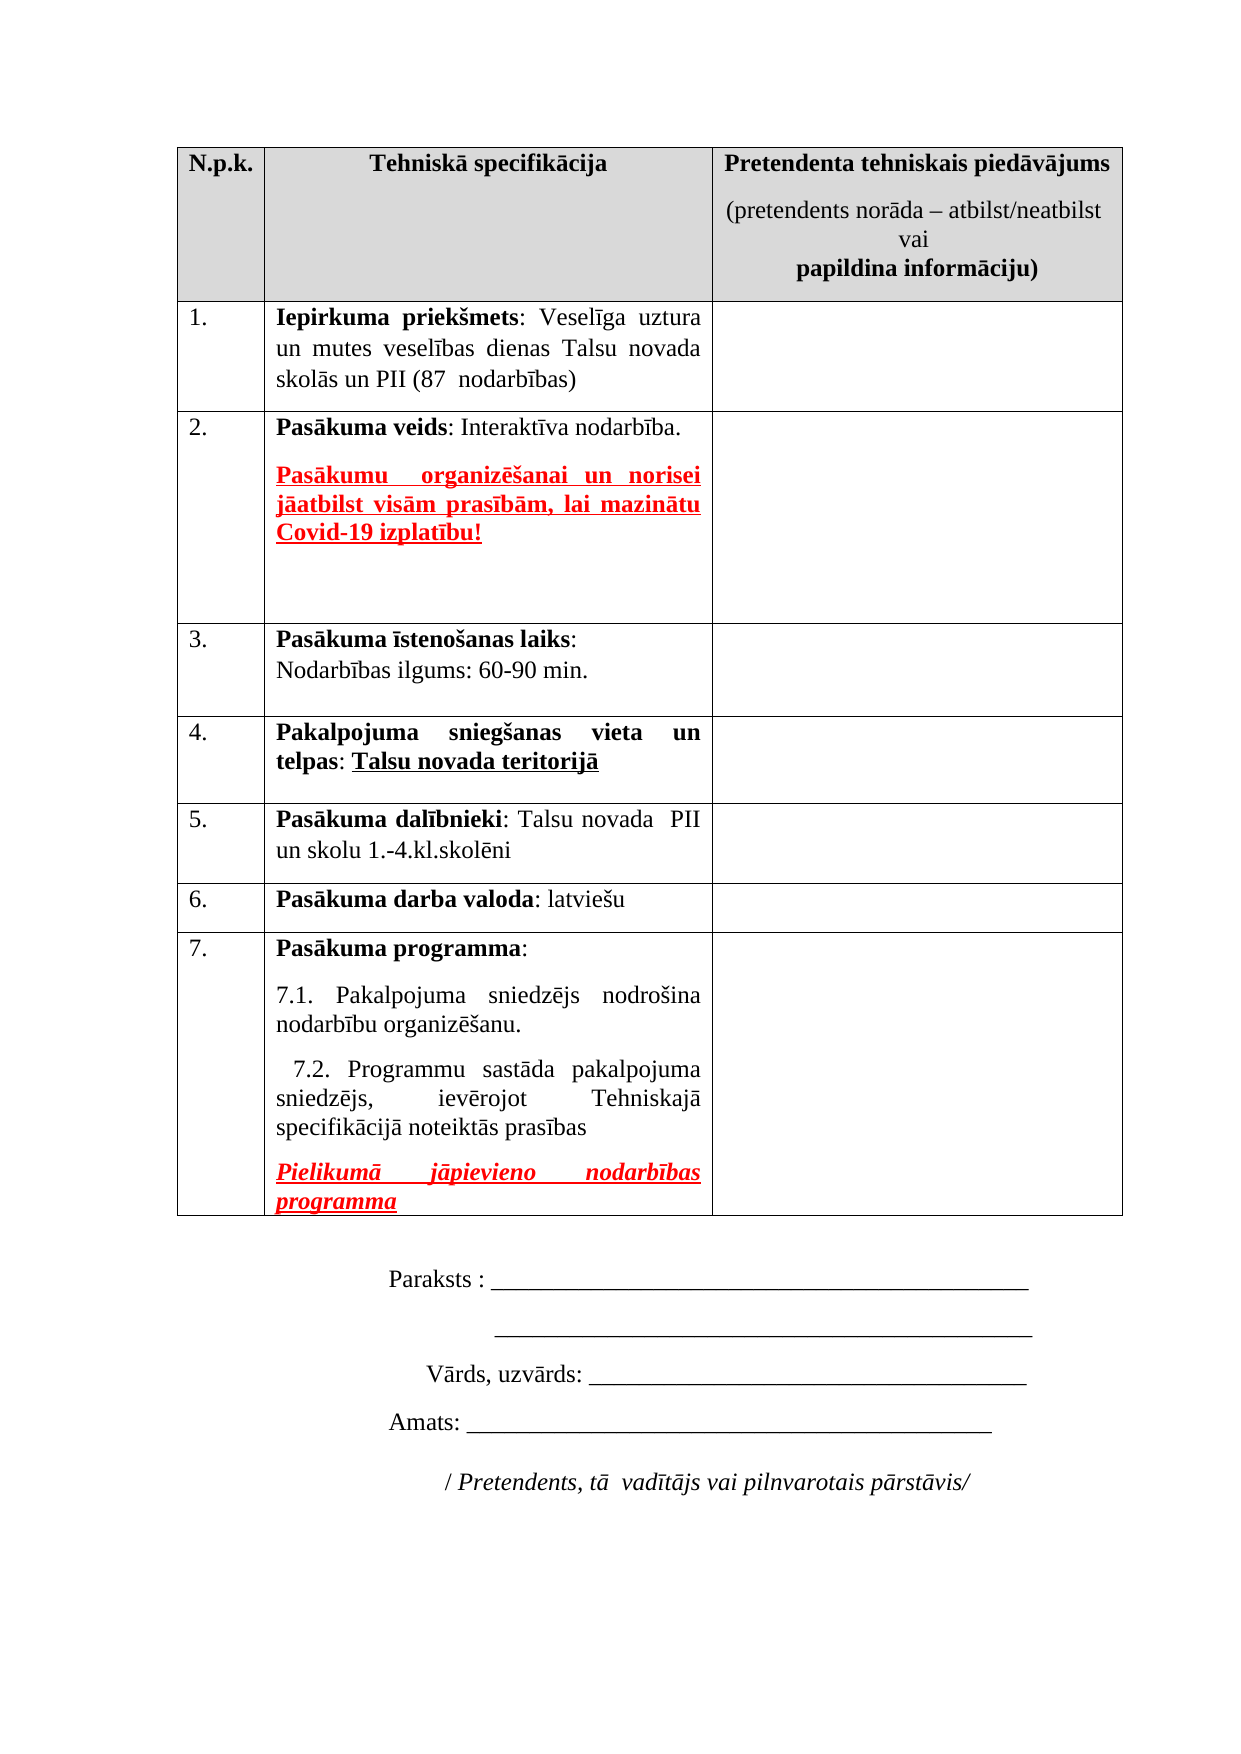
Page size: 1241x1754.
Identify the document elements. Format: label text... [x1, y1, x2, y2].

table_header N.p.k. [178, 148, 264, 301]
text ___________________________________________ [388, 1311, 1122, 1340]
table_cell [713, 302, 1122, 411]
table_cell 2. [178, 412, 264, 623]
table_cell Iepirkuma priekšmets: Veselīga uztura un mutes veselības dienas Talsu novada skolās un PII (87 nodarbības) [265, 302, 712, 411]
text Paraksts : ___________________________________________ [388, 1264, 1122, 1292]
table_cell Pasākuma programma: 7.1. Pakalpojuma sniedzējs nodrošina nodarbību organizēšanu. 7.2. Programmu sastāda pakalpojuma sniedzējs, ievērojot Tehniskajā specifikācijā noteiktās prasības Pielikumā jāpievieno nodarbības programma [265, 933, 712, 1215]
text Vārds, uzvārds: ___________________________________ [388, 1359, 1122, 1388]
table_cell 4. [178, 717, 264, 803]
table_cell 6. [178, 884, 264, 932]
table_cell Pasākuma veids: Interaktīva nodarbība. Pasākumu organizēšanai un norisei jāatbilst visām prasībām, lai mazinātu Covid-19 izplatību! [265, 412, 712, 623]
table_cell 1. [178, 302, 264, 411]
text Amats: __________________________________________ [388, 1407, 1122, 1436]
table_cell Pasākuma īstenošanas laiks: Nodarbības ilgums: 60-90 min. [265, 624, 712, 716]
table_cell [713, 624, 1122, 716]
table_cell [713, 804, 1122, 883]
table_cell [713, 884, 1122, 932]
table_header Pretendenta tehniskais piedāvājums (pretendents norāda – atbilst/neatbilst vai papildina informāciju) [713, 148, 1122, 301]
table_header Tehniskā specifikācija [265, 148, 712, 301]
table_cell Pasākuma dalībnieki: Talsu novada PII un skolu 1.-4.kl.skolēni [265, 804, 712, 883]
table_cell Pakalpojuma sniegšanas vieta un telpas: Talsu novada teritorijā [265, 717, 712, 803]
table_cell Pasākuma darba valoda: latviešu [265, 884, 712, 932]
table_cell [713, 933, 1122, 1215]
text / Pretendents, tā vadītājs vai pilnvarotais pārstāvis/ [388, 1467, 1122, 1495]
table_cell [713, 717, 1122, 803]
table_cell 5. [178, 804, 264, 883]
table_cell [713, 412, 1122, 623]
table_cell 3. [178, 624, 264, 716]
table_cell 7. [178, 933, 264, 1215]
